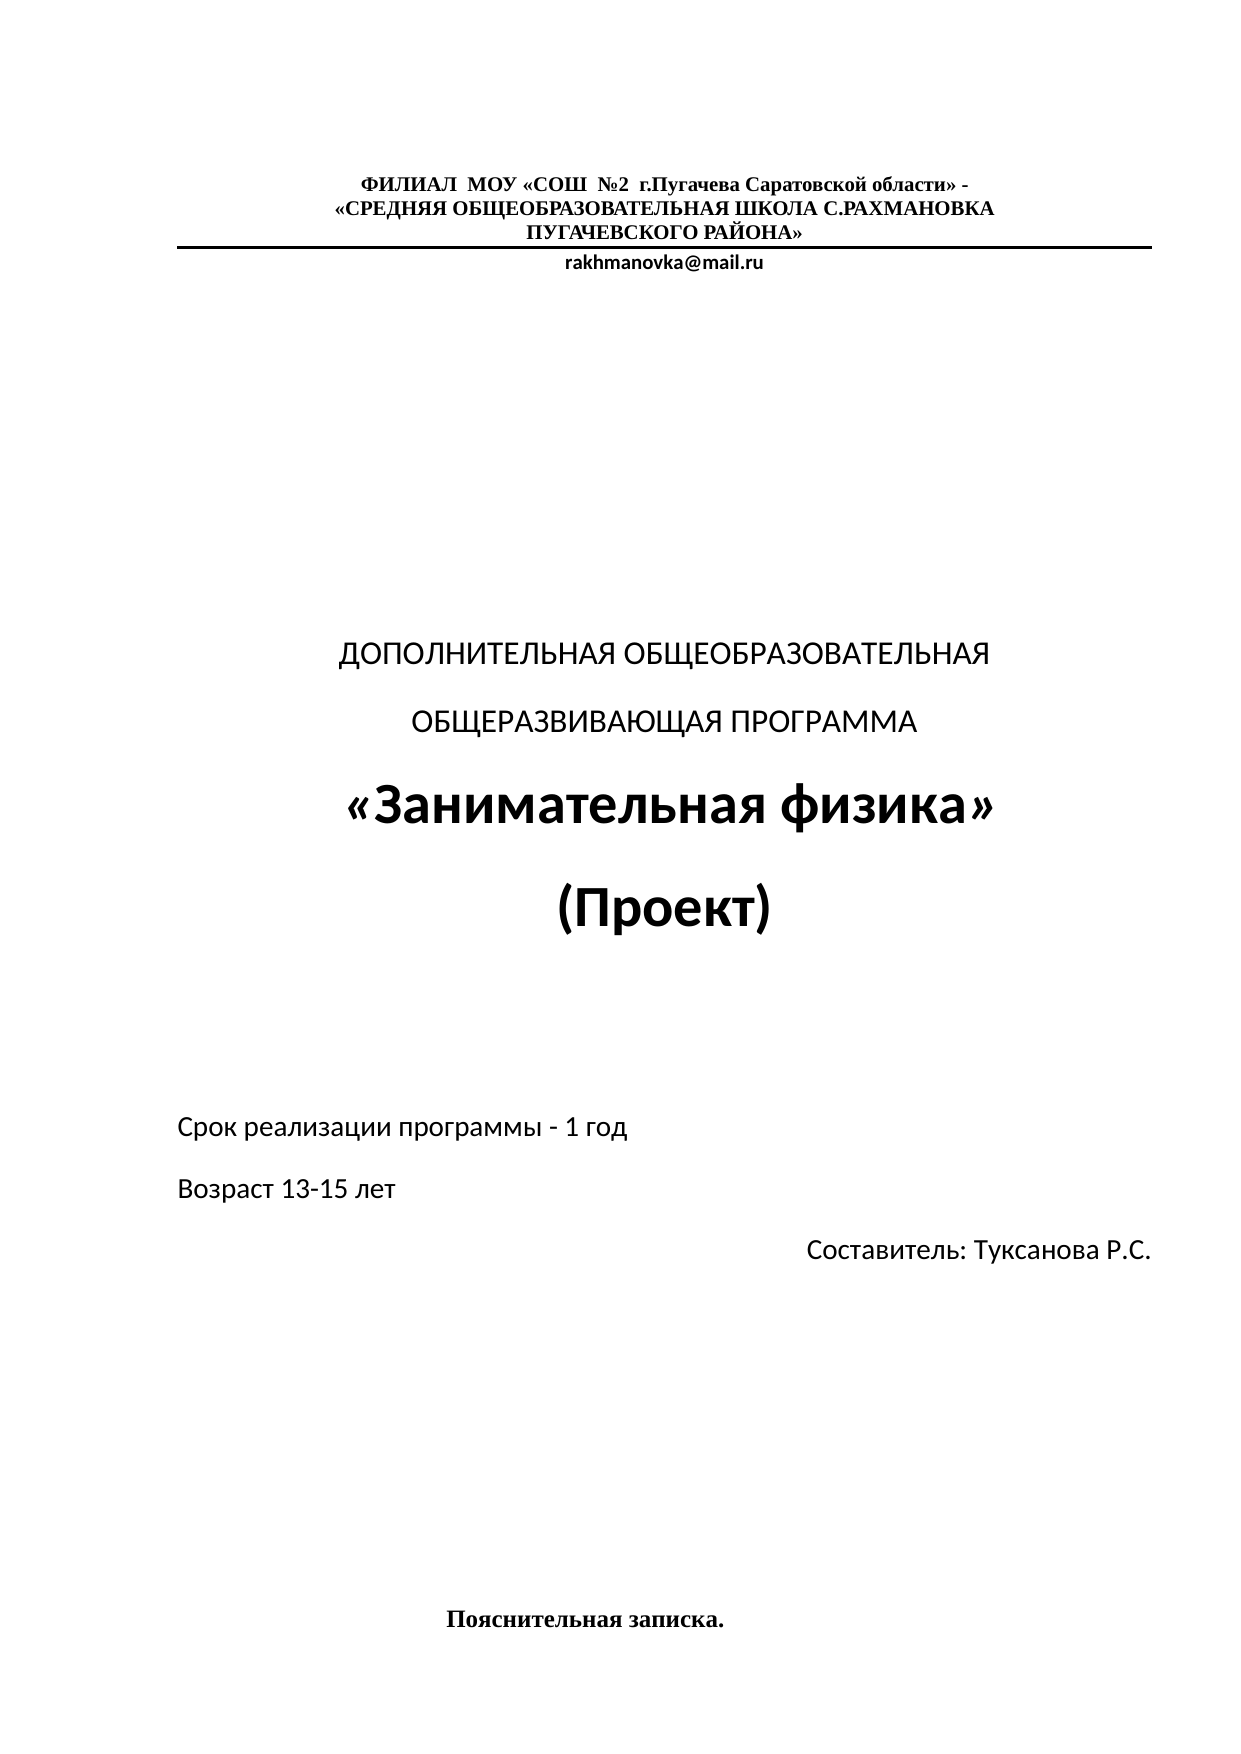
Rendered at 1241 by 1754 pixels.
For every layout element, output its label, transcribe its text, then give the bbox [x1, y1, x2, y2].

text Составитель: Туксанова Р.С. [177, 1231, 1152, 1267]
text ПУГАЧЕВСКОГО РАЙОНА» [177, 220, 1152, 246]
text «СРЕДНЯЯ ОБЩЕОБРАЗОВАТЕЛЬНАЯ ШКОЛА С.РАХМАНОВКА [177, 196, 1152, 220]
text rakhmanovka@mail.ru [177, 249, 1152, 275]
text «Занимательная физика» [177, 767, 1152, 838]
text Возраст 13-15 лет [177, 1170, 1152, 1205]
text Пояснительная записка. [177, 1604, 1152, 1633]
text ФИЛИАЛ МОУ «СОШ №2 г.Пугачева Саратовской области» - [177, 172, 1152, 196]
text Срок реализации программы - 1 год [177, 1108, 1152, 1143]
text ДОПОЛНИТЕЛЬНАЯ ОБЩЕОБРАЗОВАТЕЛЬНАЯ [177, 632, 1152, 673]
text (Проект) [177, 870, 1152, 941]
text ОБЩЕРАЗВИВАЮЩАЯ ПРОГРАММА [177, 700, 1152, 740]
